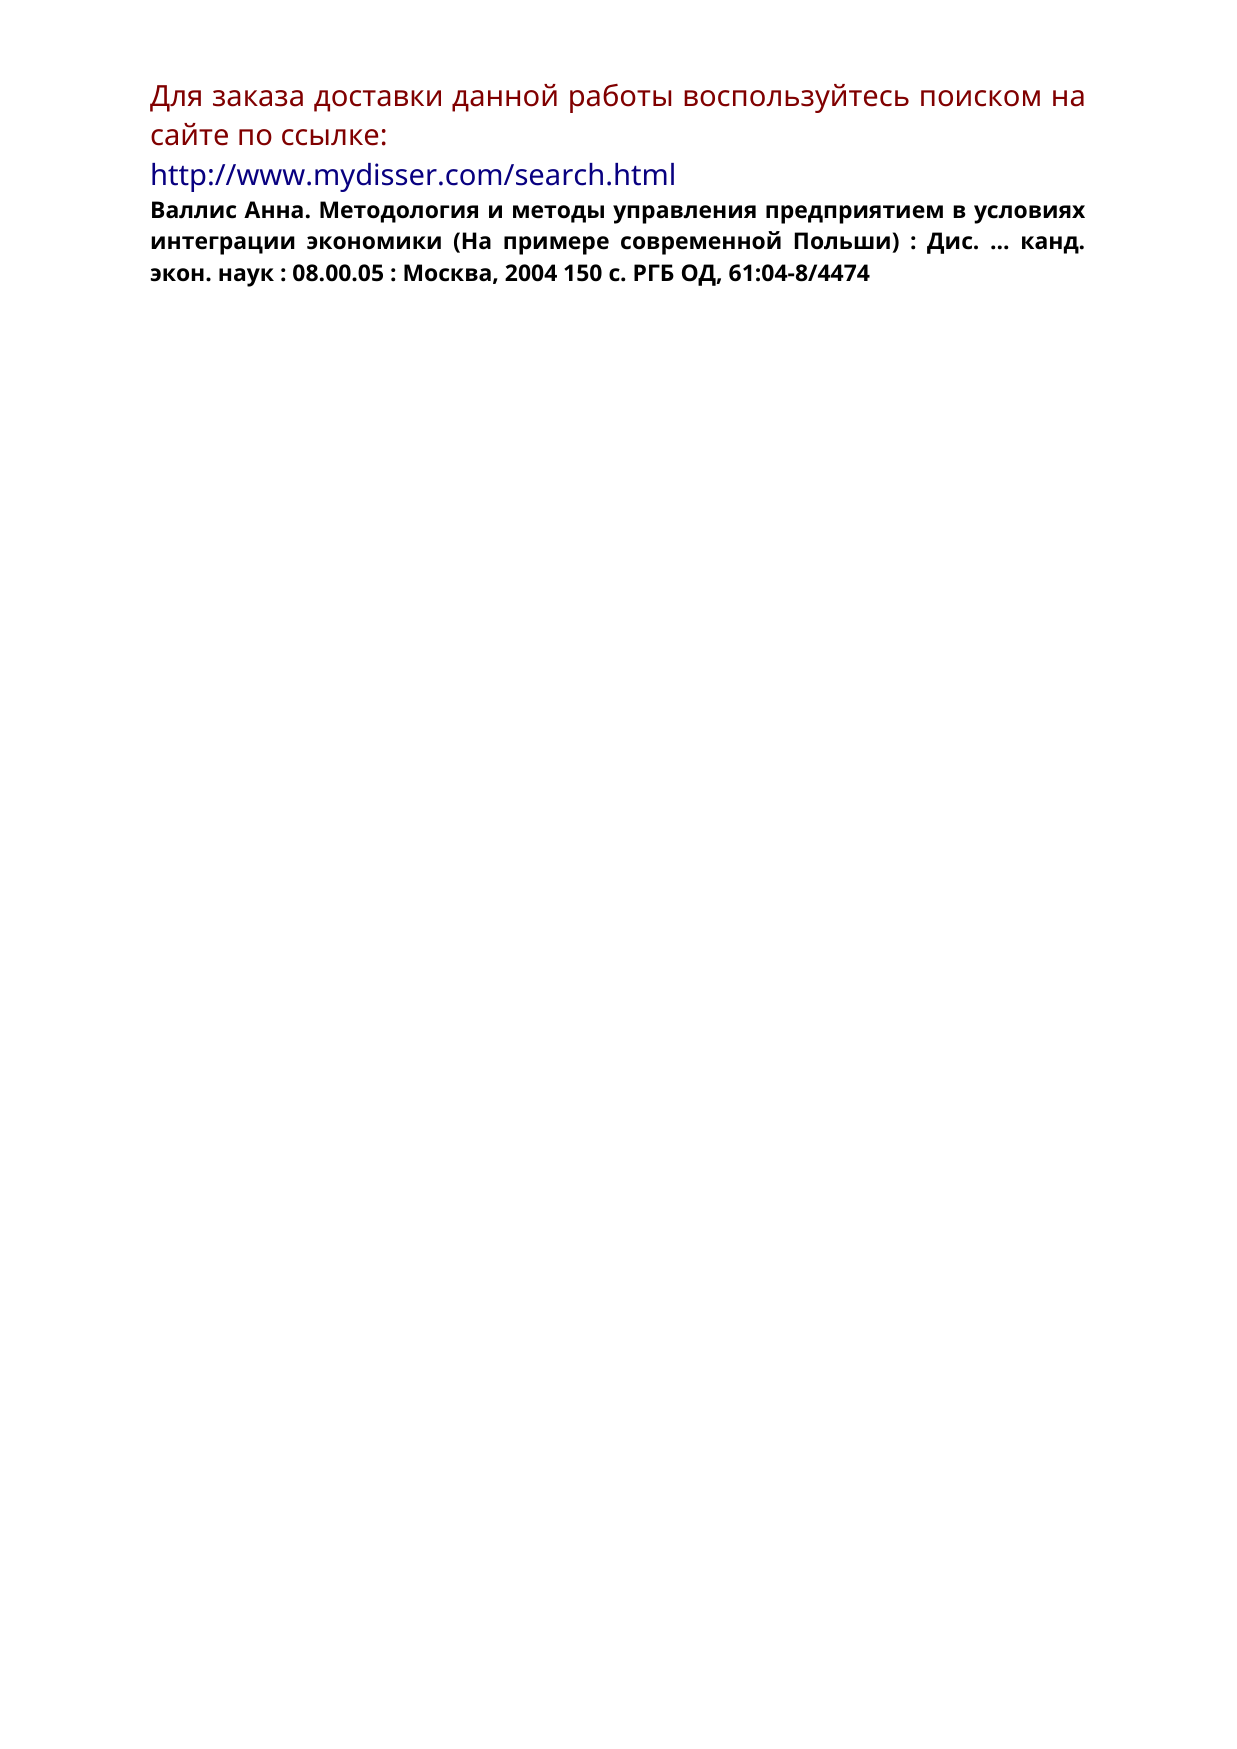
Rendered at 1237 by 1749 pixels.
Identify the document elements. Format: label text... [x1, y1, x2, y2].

text Валлис Анна. Методология и методы управления предприятием в условиях интеграции экономики (На примере современной Польши) : Дис. ... канд. экон. наук : 08.00.05 : Москва, 2004 150 c. РГБ ОД, 61:04-8/4474 [150, 194, 1086, 288]
